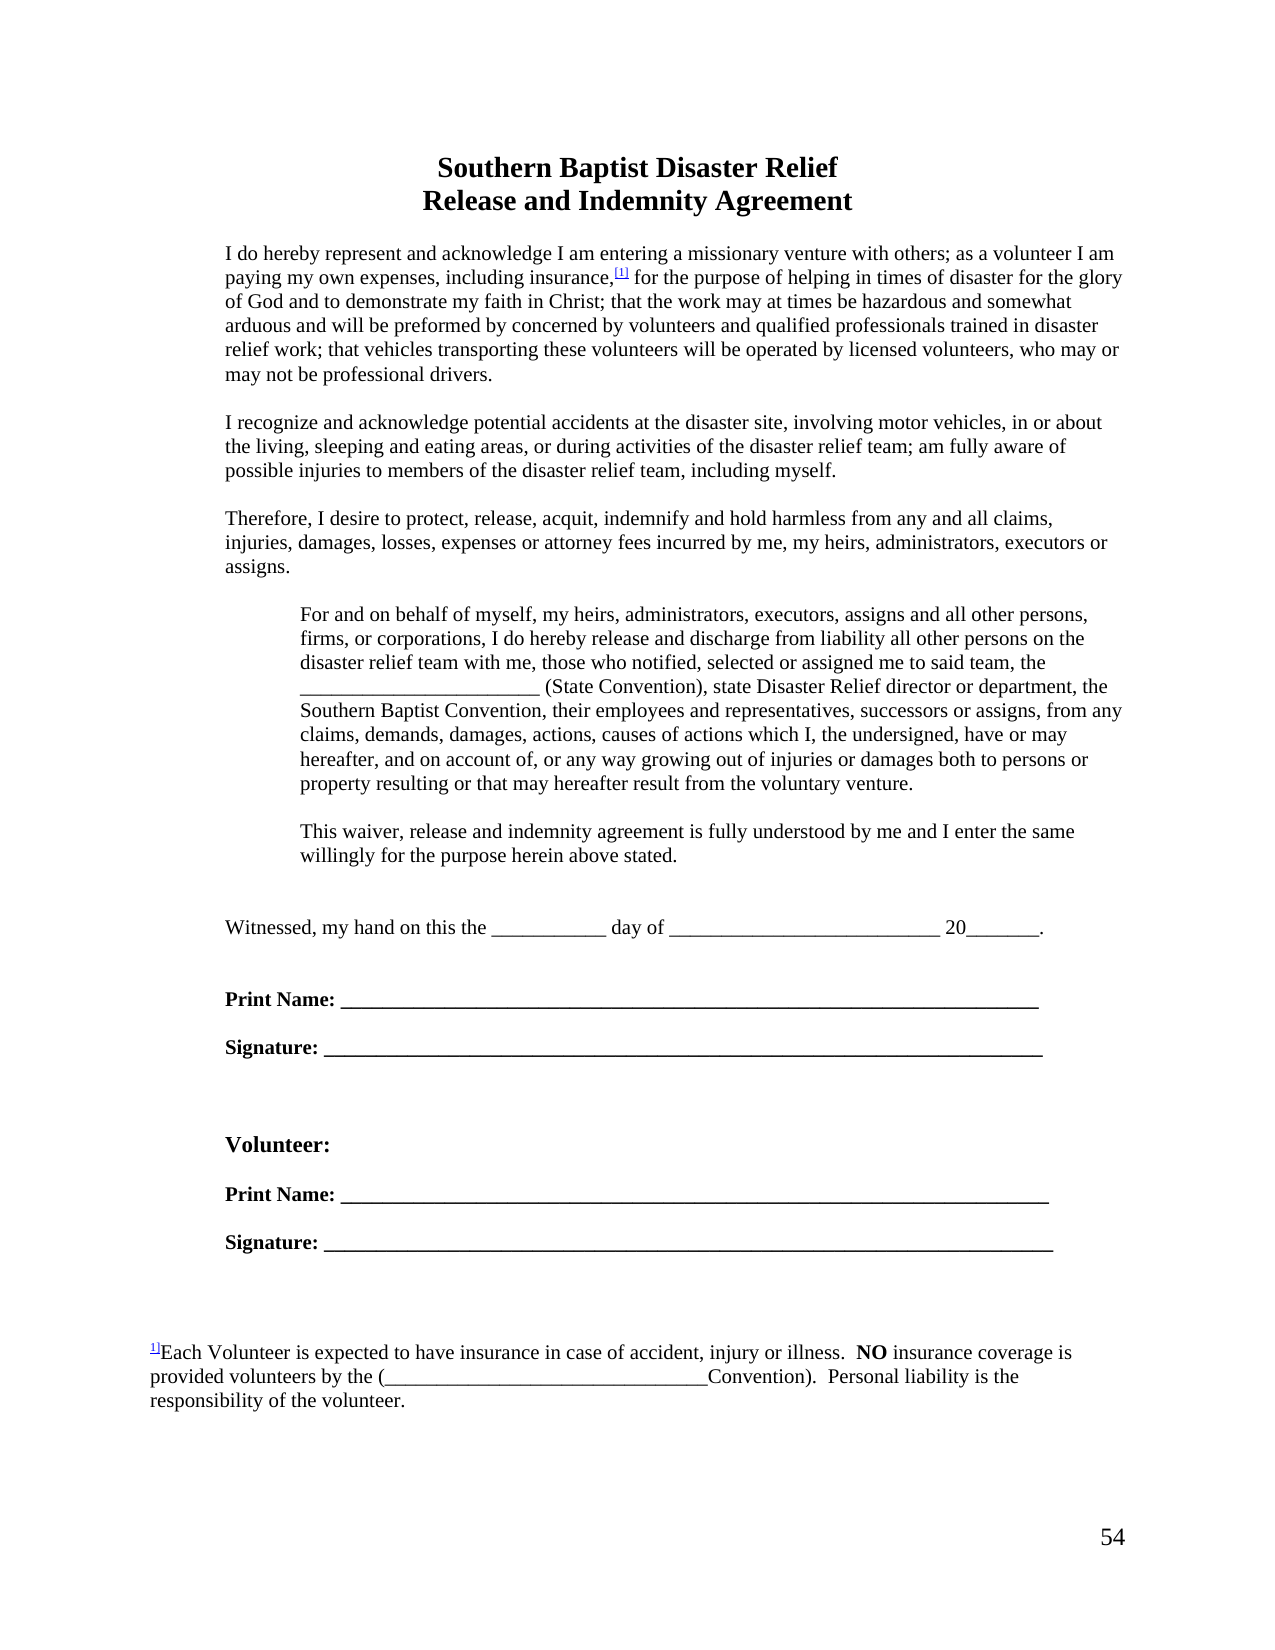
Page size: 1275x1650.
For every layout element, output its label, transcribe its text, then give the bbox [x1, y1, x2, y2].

text I do hereby represent and acknowledge I am entering a missionary venture with others; as a volunteer I am paying my own expenses, including insurance,[1] for the purpose of helping in times of disaster for the glory of God and to demonstrate my faith in Christ; that the work may at times be hazardous and somewhat arduous and will be preformed by concerned by volunteers and qualified professionals trained in disaster relief work; that vehicles transporting these volunteers will be operated by licensed volunteers, who may or may not be professional drivers. [225, 241, 1125, 386]
text Southern Baptist Disaster Relief [150, 150, 1125, 183]
text Signature: ______________________________________________________________________ [225, 1230, 1125, 1254]
text Witnessed, my hand on this the ___________ day of __________________________ 20_______. [225, 915, 1125, 939]
text Print Name: ___________________________________________________________________ [225, 987, 1125, 1011]
text This waiver, release and indemnity agreement is fully understood by me and I enter the same willingly for the purpose herein above stated. [300, 819, 1125, 867]
text Signature: _____________________________________________________________________ [225, 1035, 1125, 1059]
text Print Name: ____________________________________________________________________ [225, 1182, 1125, 1206]
text I recognize and acknowledge potential accidents at the disaster site, involving motor vehicles, in or about the living, sleeping and eating areas, or during activities of the disaster relief team; am fully aware of possible injuries to members of the disaster relief team, including myself. [225, 409, 1125, 482]
text Release and Indemnity Agreement [150, 183, 1125, 217]
text Volunteer: [225, 1131, 1125, 1158]
text For and on behalf of myself, my heirs, administrators, executors, assigns and all other persons, firms, or corporations, I do hereby release and discharge from liability all other persons on the disaster relief team with me, those who notified, selected or assigned me to said team, the _______________________ (State Convention), state Disaster Relief director or department, the Southern Baptist Convention, their employees and representatives, successors or assigns, from any claims, demands, damages, actions, causes of actions which I, the undersigned, have or may hereafter, and on account of, or any way growing out of injuries or damages both to persons or property resulting or that may hereafter result from the voluntary venture. [300, 602, 1125, 794]
text 1]Each Volunteer is expected to have insurance in case of accident, injury or illness. NO insurance coverage is provided volunteers by the (_______________________________Convention). Personal liability is the responsibility of the volunteer. [150, 1340, 1125, 1412]
text Therefore, I desire to protect, release, acquit, indemnify and hold harmless from any and all claims, injuries, damages, losses, expenses or attorney fees incurred by me, my heirs, administrators, executors or assigns. [225, 506, 1125, 578]
